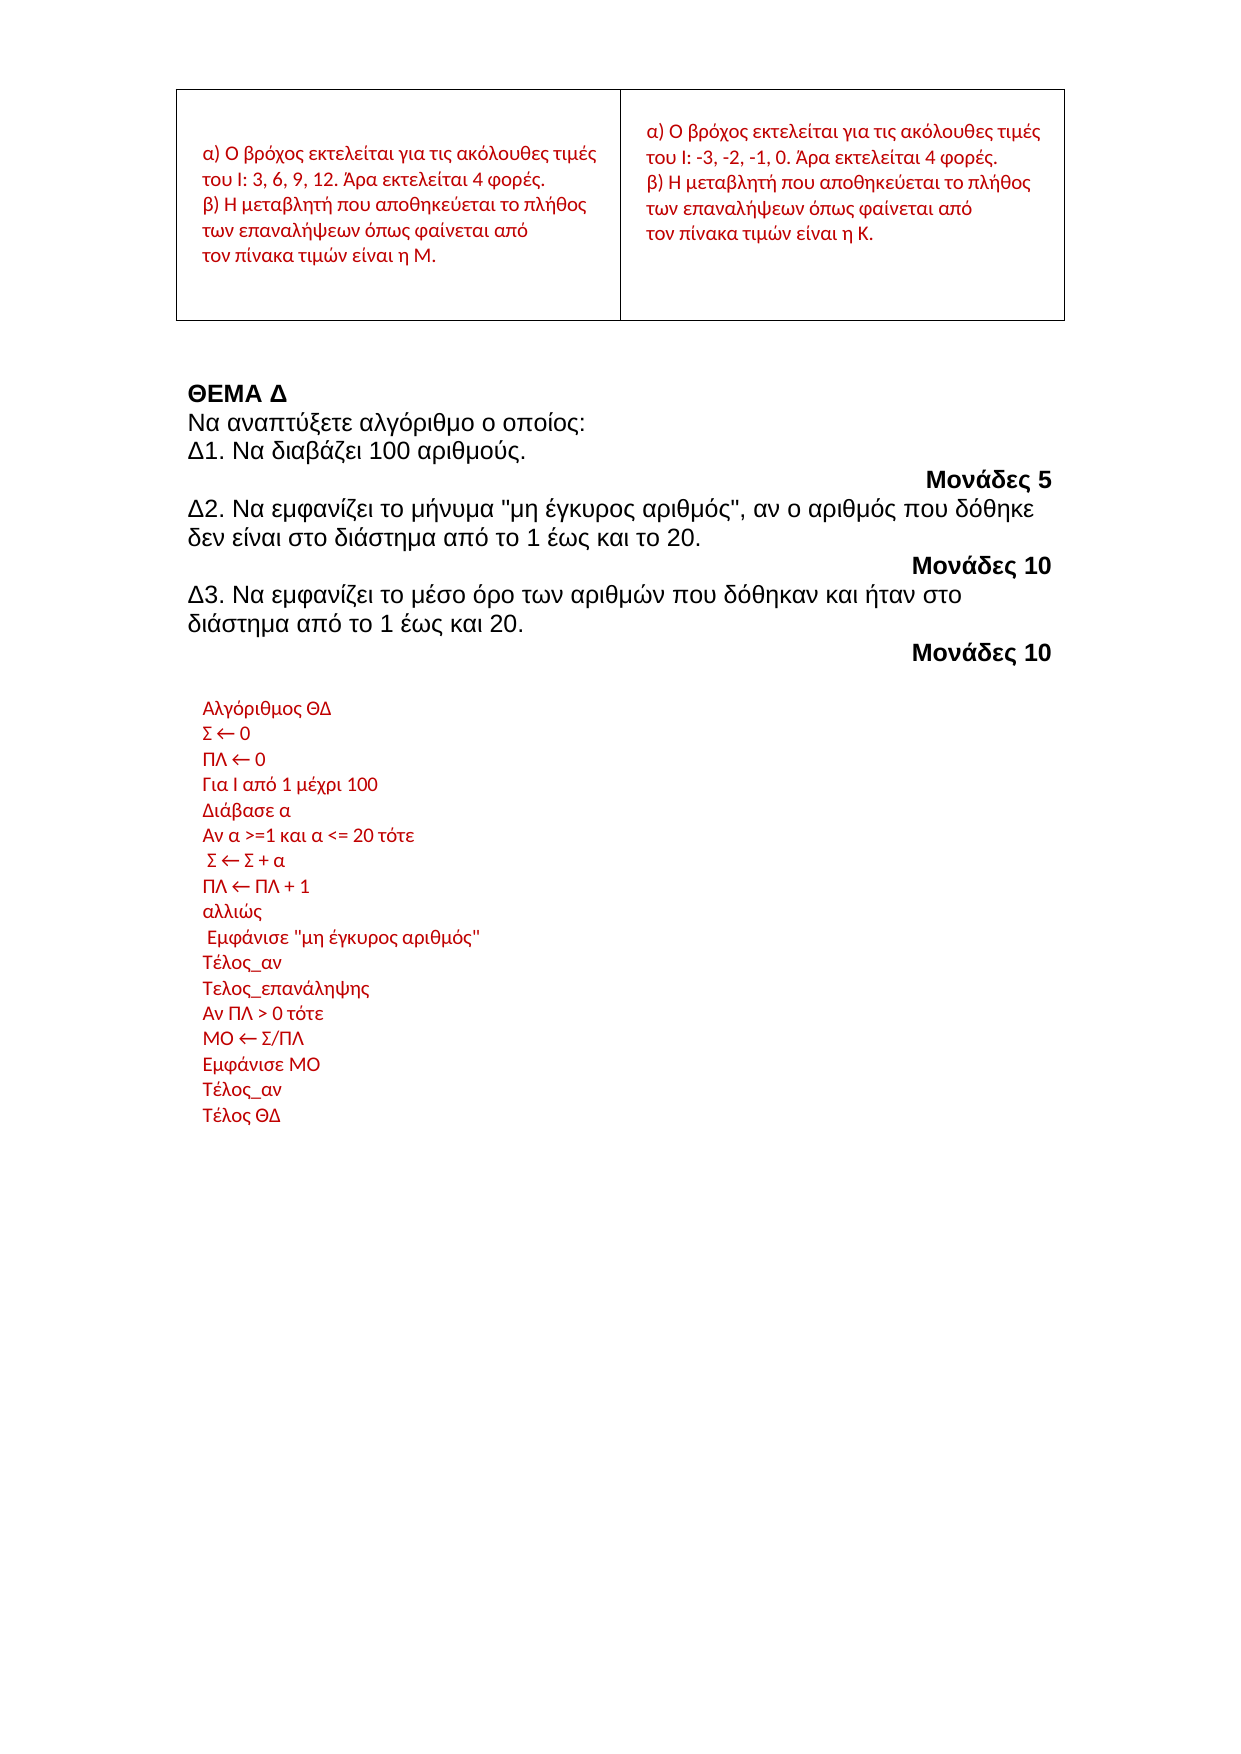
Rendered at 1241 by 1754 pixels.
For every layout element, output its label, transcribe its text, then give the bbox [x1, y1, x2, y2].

text Αλγόριθμος ΘΔ [202, 695, 1044, 721]
text Αν ΠΛ > 0 τότε [202, 1000, 1044, 1026]
text αλλιώς [202, 898, 1044, 924]
text Αν α >=1 και α <= 20 τότε [202, 822, 1044, 848]
text ΠΛ ← ΠΛ + 1 [202, 873, 1044, 898]
text Τελος_επανάληψης [202, 975, 1044, 1000]
text Εμφάνισε ΜΟ [202, 1051, 1044, 1076]
text Τέλος ΘΔ [202, 1102, 1044, 1127]
text Μονάδες 5 [187, 465, 1052, 494]
text Δ3. Να εμφανίζει το μέσο όρο των αριθμών που δόθηκαν και ήταν στο διάστημα από το 1 έως και 20. [187, 580, 1052, 638]
text ΠΛ ← 0 [202, 746, 1044, 771]
text Εμφάνισε "μη έγκυρος αριθμός" [202, 924, 1044, 949]
text Δ2. Να εμφανίζει το μήνυμα "μη έγκυρος αριθμός", αν ο αριθμός που δόθηκε δεν είναι στο διάστημα από το 1 έως και το 20. [187, 494, 1052, 551]
text ΜΟ ← Σ/ΠΛ [202, 1026, 1044, 1051]
text Τέλος_αν [202, 949, 1044, 975]
text ΘΕΜΑ Δ [187, 379, 1052, 408]
text Δ1. Να διαβάζει 100 αριθμούς. [187, 436, 1052, 465]
text Σ ← Σ + α [202, 848, 1044, 873]
text Για Ι από 1 μέχρι 100 [202, 771, 1044, 797]
text Σ ← 0 [202, 721, 1044, 746]
text Μονάδες 10 [187, 638, 1052, 666]
text Μονάδες 10 [187, 551, 1052, 580]
text Τέλος_αν [202, 1076, 1044, 1102]
text Διάβασε α [202, 797, 1044, 822]
text Να αναπτύξετε αλγόριθμο ο οποίος: [187, 408, 1052, 436]
